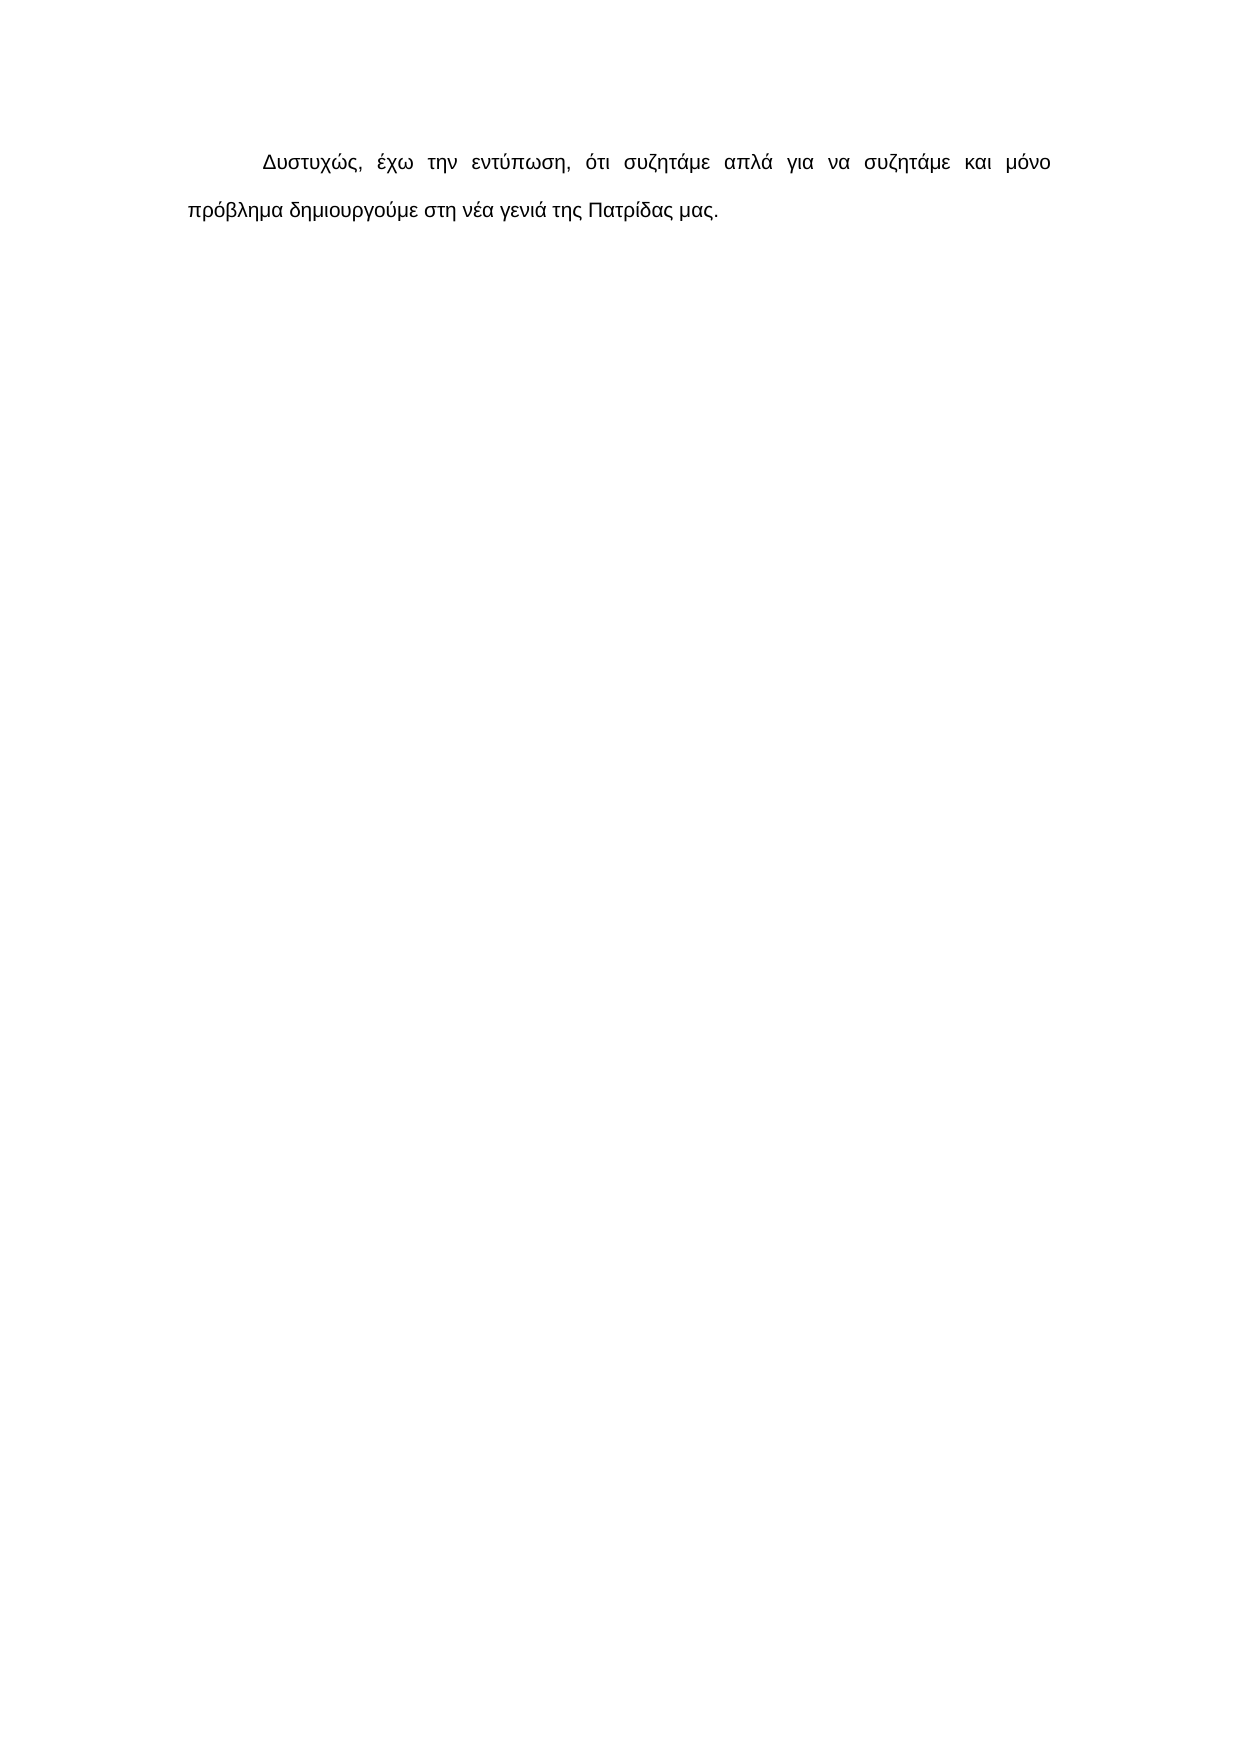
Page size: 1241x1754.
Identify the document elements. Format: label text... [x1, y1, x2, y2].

text Δυστυχώς, έχω την εντύπωση, ότι συζητάμε απλά για να συζητάμε και μόνο πρόβλημα δημιουργούμε στη νέα γενιά της Πατρίδας μας. [187, 150, 1053, 222]
